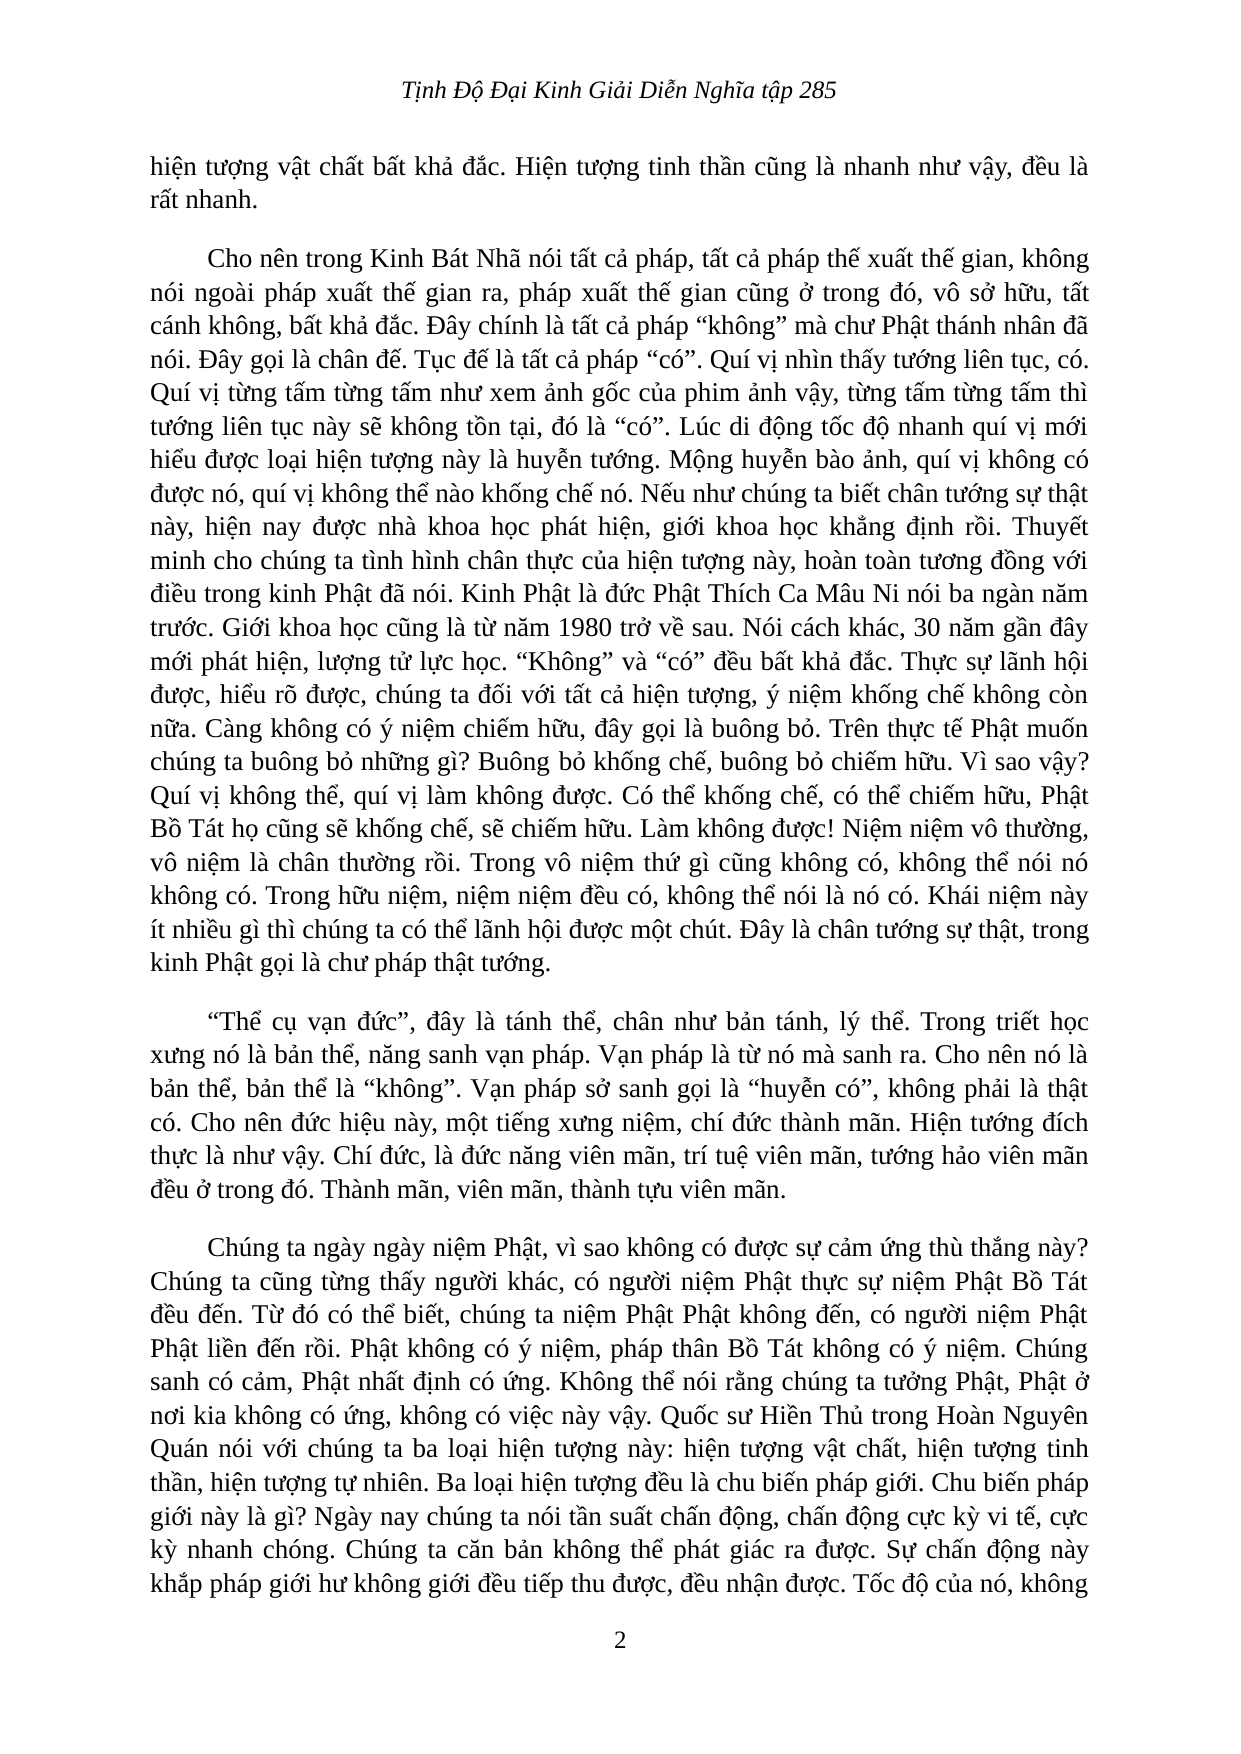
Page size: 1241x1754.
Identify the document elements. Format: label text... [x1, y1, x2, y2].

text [150, 1231, 1090, 1598]
text Cho nên trong Kinh Bát Nhã nói tất cả pháp, tất cả pháp thế xuất thế gian, không nói ngoài pháp xuất thế gian ra, pháp xuất thế gian cũng ở trong đó, vô sở hữu, tất cánh không, bất khả đắc. Đây chính là tất cả pháp “không” mà chư Phật thánh nhân đã nói. Đây gọi là chân đế. Tục đế là tất cả pháp “có”. Quí vị nhìn thấy tướng liên tục, có. Quí vị từng tấm từng tấm như xem ảnh gốc của phim ảnh vậy, từng tấm từng tấm thì tướng liên tục này sẽ không tồn tại, đó là “có”. Lúc di động tốc độ nhanh quí vị mới hiểu được loại hiện tượng này là huyễn tướng. Mộng huyễn bào ảnh, quí vị không có được nó, quí vị không thể nào khống chế nó. Nếu như chúng ta biết chân tướng sự thật này, hiện nay được nhà khoa học phát hiện, giới khoa học khẳng định rồi. Thuyết minh cho chúng ta tình hình chân thực của hiện tượng này, hoàn toàn tương đồng với điều trong kinh Phật đã nói. Kinh Phật là đức Phật Thích Ca Mâu Ni nói ba ngàn năm trước. Giới khoa học cũng là từ năm 1980 trở về sau. Nói cách khác, 30 năm gần đây mới phát hiện, lượng tử lực học. “Không” và “có” đều bất khả đắc. Thực sự lãnh hội được, hiểu rõ được, chúng ta đối với tất cả hiện tượng, ý niệm khống chế không còn nữa. Càng không có ý niệm chiếm hữu, đây gọi là buông bỏ. Trên thực tế Phật muốn chúng ta buông bỏ những gì? Buông bỏ khống chế, buông bỏ chiếm hữu. Vì sao vậy? Quí vị không thể, quí vị làm không được. Có thể khống chế, có thể chiếm hữu, Phật Bồ Tát họ cũng sẽ khống chế, sẽ chiếm hữu. Làm không được! Niệm niệm vô thường, vô niệm là chân thường rồi. Trong vô niệm thứ gì cũng không có, không thể nói nó không có. Trong hữu niệm, niệm niệm đều có, không thể nói là nó có. Khái niệm này ít nhiều gì thì chúng ta có thể lãnh hội được một chút. Đây là chân tướng sự thật, trong kinh Phật gọi là chư pháp thật tướng. [150, 242, 1090, 978]
text “Thể cụ vạn đức”, đây là tánh thể, chân như bản tánh, lý thể. Trong triết học xưng nó là bản thể, năng sanh vạn pháp. Vạn pháp là từ nó mà sanh ra. Cho nên nó là bản thể, bản thể là “không”. Vạn pháp sở sanh gọi là “huyễn có”, không phải là thật có. Cho nên đức hiệu này, một tiếng xưng niệm, chí đức thành mãn. Hiện tướng đích thực là như vậy. Chí đức, là đức năng viên mãn, trí tuệ viên mãn, tướng hảo viên mãn đều ở trong đó. Thành mãn, viên mãn, thành tựu viên mãn. [150, 1005, 1090, 1204]
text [150, 150, 1090, 215]
